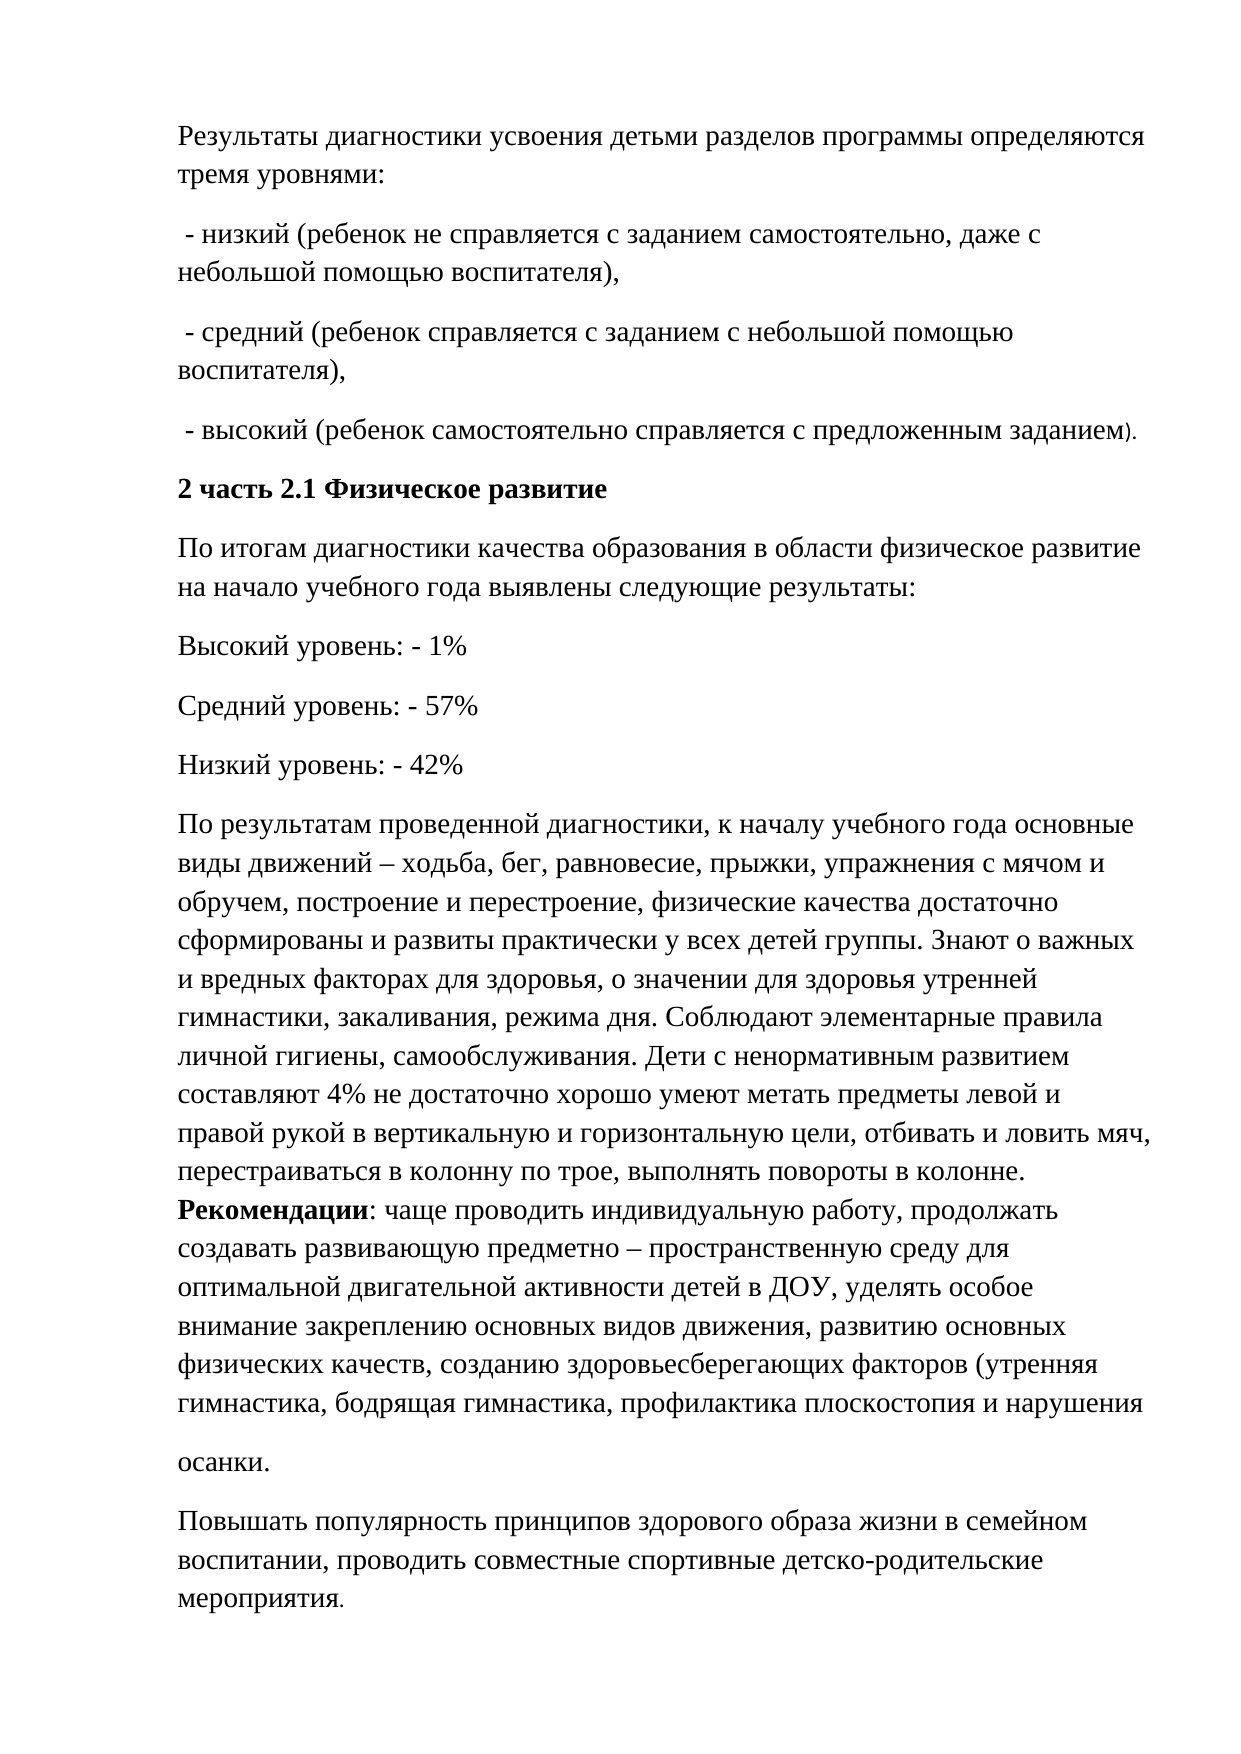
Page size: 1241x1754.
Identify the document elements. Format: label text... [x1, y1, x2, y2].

text Повышать популярность принципов здорового образа жизни в семейном воспитании, проводить совместные спортивные детско-родительские мероприятия. [177, 1503, 1152, 1614]
text - низкий (ребенок не справляется с заданием самостоятельно, даже с небольшой помощью воспитателя), [177, 216, 1152, 288]
text Высокий уровень: - 1% [177, 628, 1152, 662]
text По результатам проведенной диагностики, к началу учебного года основные виды движений – ходьба, бег, равновесие, прыжки, упражнения с мячом и обручем, построение и перестроение, физические качества достаточно сформированы и развиты практически у всех детей группы. Знают о важных и вредных факторах для здоровья, о значении для здоровья утренней гимнастики, закаливания, режима дня. Соблюдают элементарные правила личной гигиены, самообслуживания. Дети с ненормативным развитием составляют 4% не достаточно хорошо умеют метать предметы левой и правой рукой в вертикальную и горизонтальную цели, отбивать и ловить мяч, перестраиваться в колонну по трое, выполнять повороты в колонне. Рекомендации: чаще проводить индивидуальную работу, продолжать создавать развивающую предметно – пространственную среду для оптимальной двигательной активности детей в ДОУ, уделять особое внимание закреплению основных видов движения, развитию основных физических качеств, созданию здоровьесберегающих факторов (утренняя гимнастика, бодрящая гимнастика, профилактика плоскостопия и нарушения [177, 807, 1152, 1418]
text Низкий уровень: - 42% [177, 747, 1152, 781]
text - средний (ребенок справляется с заданием с небольшой помощью воспитателя), [177, 314, 1152, 386]
text Средний уровень: - 57% [177, 688, 1152, 721]
text По итогам диагностики качества образования в области физическое развитие на начало учебного года выявлены следующие результаты: [177, 531, 1152, 603]
text 2 часть 2.1 Физическое развитие [177, 471, 1152, 505]
text Результаты диагностики усвоения детьми разделов программы определяются тремя уровнями: [177, 118, 1152, 190]
text осанки. [177, 1444, 1152, 1478]
text - высокий (ребенок самостоятельно справляется с предложенным заданием). [177, 412, 1152, 445]
